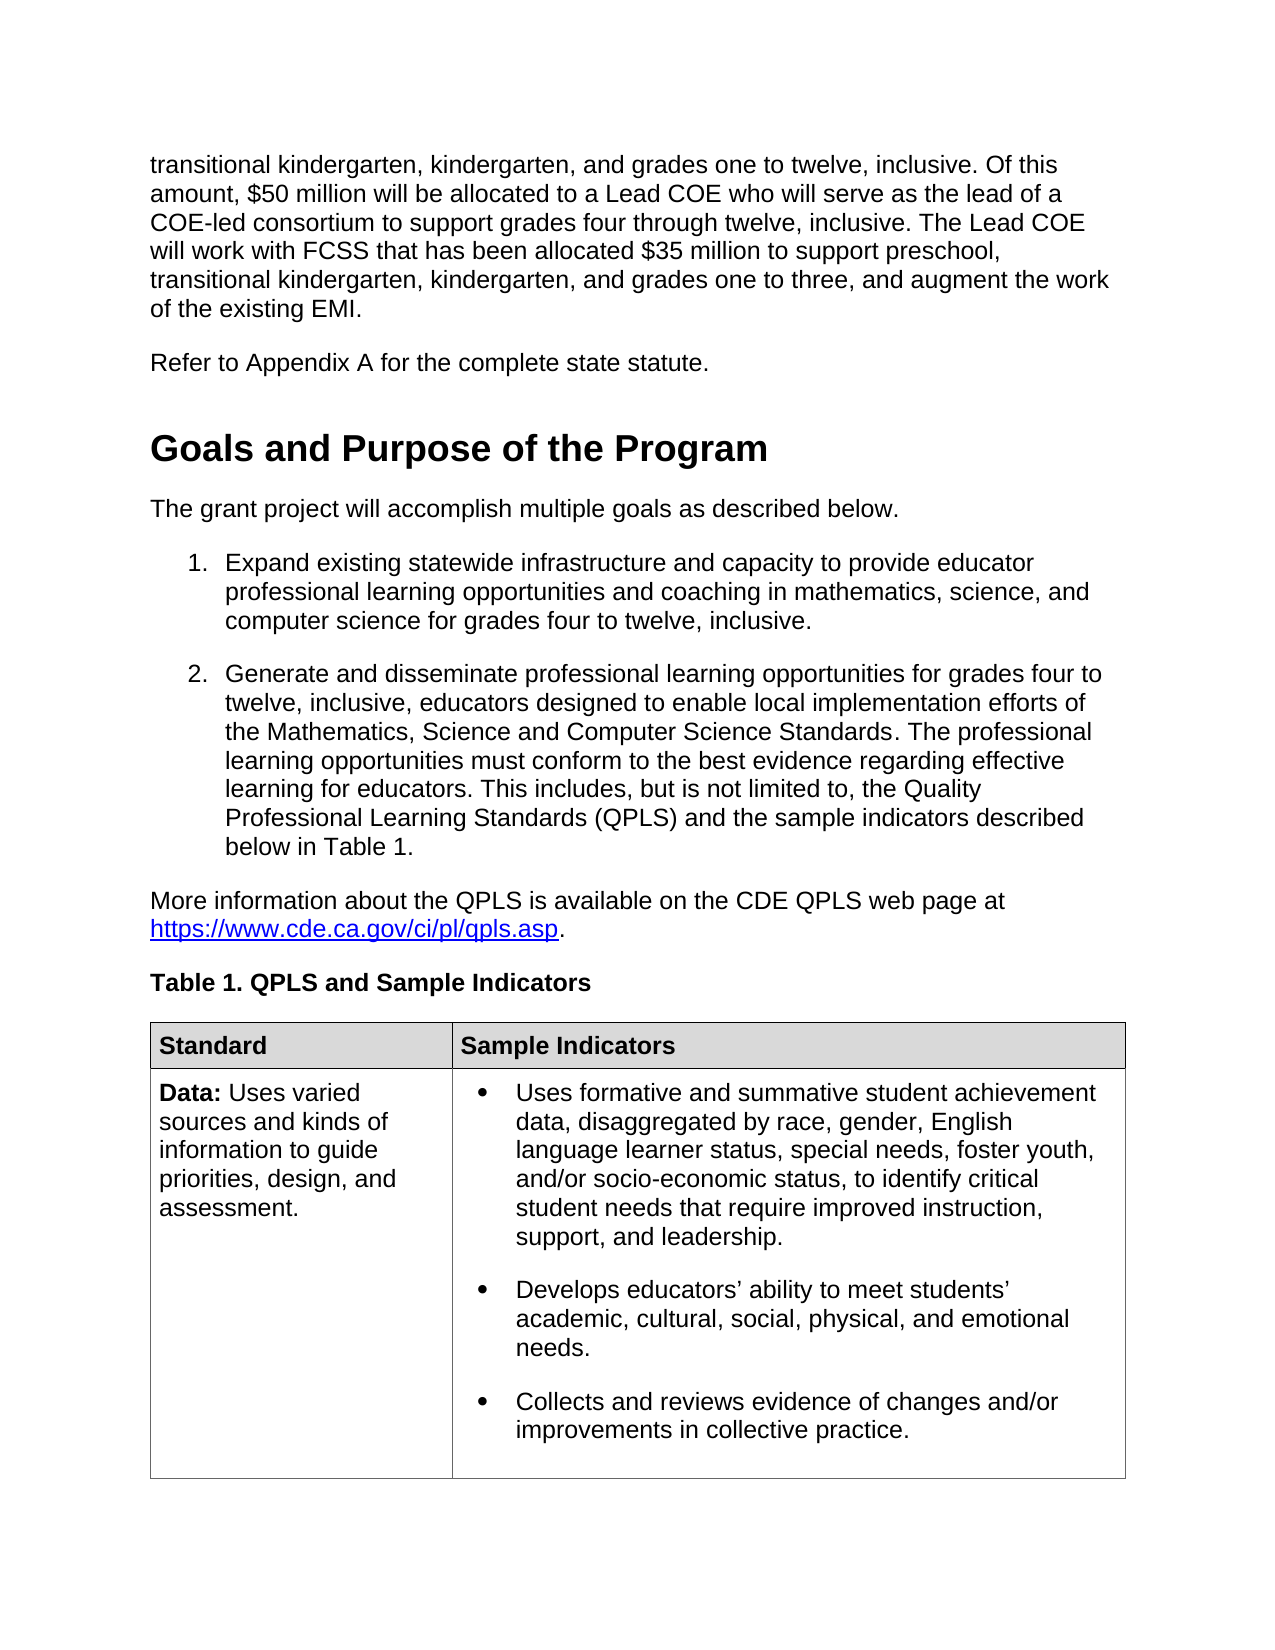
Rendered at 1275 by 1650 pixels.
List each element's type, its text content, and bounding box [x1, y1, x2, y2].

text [150, 150, 1125, 322]
table_header Sample Indicators [453, 1023, 1125, 1068]
text Refer to Appendix A for the complete state statute. [150, 347, 1125, 376]
text Table 1. QPLS and Sample Indicators [150, 968, 1125, 997]
list Expand existing statewide infrastructure and capacity to provide educator professional learning opportunities and coaching in mathematics, science, and computer science for grades four to twelve, inclusive. [187, 548, 1125, 634]
table_cell Uses formative and summative student achievement data, disaggregated by race, gender, English language learner status, special needs, foster youth, and/or socio-economic status, to identify critical student needs that require improved instruction, support, and leadership. Develops educators’ ability to meet students’ academic, cultural, social, physical, and emotional needs. Collects and reviews evidence of changes and/or improvements in collective practice. [453, 1069, 1125, 1478]
list Generate and disseminate professional learning opportunities for grades four to twelve, inclusive, educators designed to enable local implementation efforts of the Mathematics, Science and Computer Science Standards. The professional learning opportunities must conform to the best evidence regarding effective learning for educators. This includes, but is not limited to, the Quality Professional Learning Standards (QPLS) and the sample indicators described below in Table 1. [187, 659, 1125, 861]
table_cell Data: Uses varied sources and kinds of information to guide priorities, design, and assessment. [151, 1069, 452, 1478]
text The grant project will accomplish multiple goals as described below. [150, 494, 1125, 523]
subtitle Goals and Purpose of the Program [150, 426, 1125, 469]
text More information about the QPLS is available on the CDE QPLS web page at https://www.cde.ca.gov/ci/pl/qpls.asp. [150, 886, 1125, 943]
table_header Standard [151, 1023, 452, 1068]
